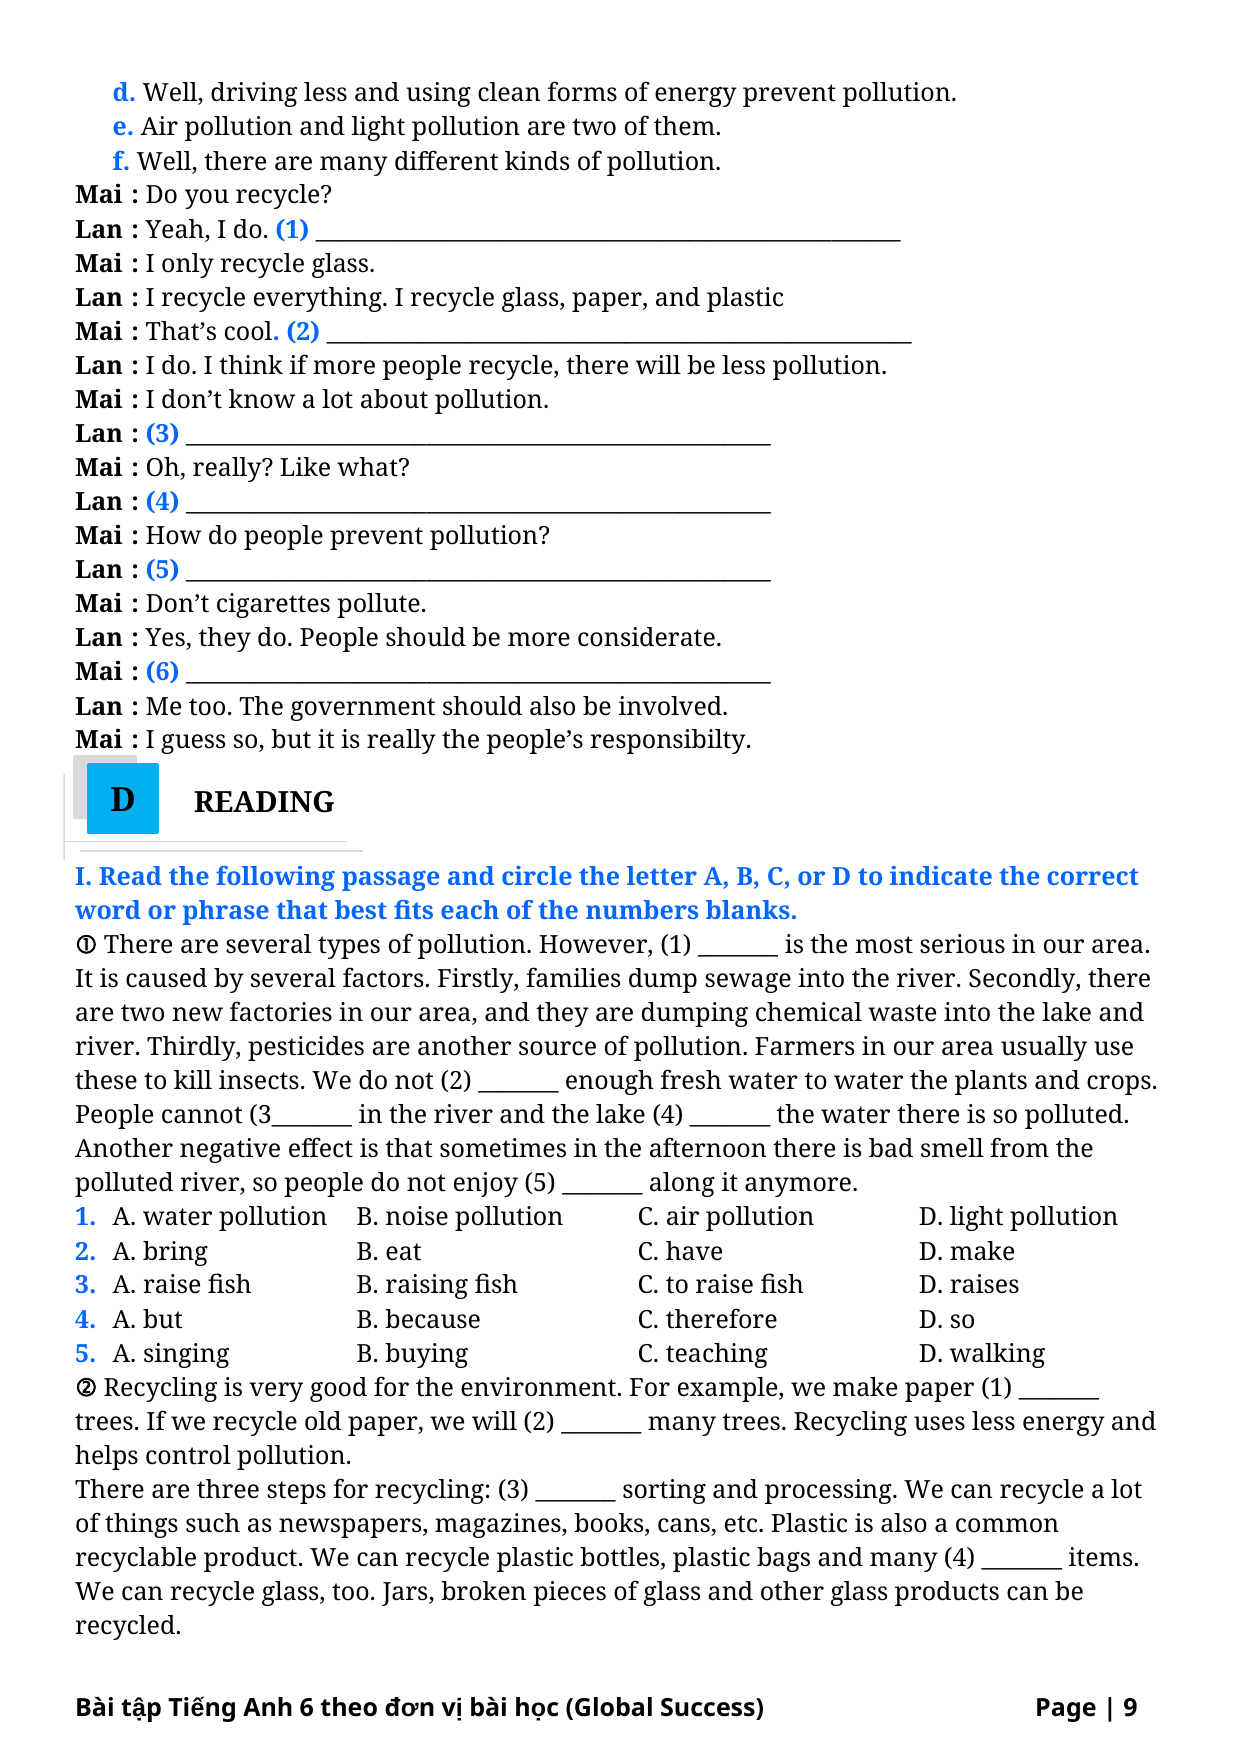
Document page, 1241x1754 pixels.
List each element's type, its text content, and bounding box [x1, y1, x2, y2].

text 2. A. bring B. eat C. have D. make [75, 1233, 1165, 1267]
text Lan : Me too. The government should also be involved. [75, 688, 1165, 722]
text Mai : I only recycle glass. [75, 245, 1165, 279]
text Mai : That’s cool. (2) ___________________________________________________ [75, 313, 1165, 347]
text Lan : I do. I think if more people recycle, there will be less pollution. [75, 347, 1165, 382]
text 3. A. raise fish B. raising fish C. to raise fish D. raises [75, 1267, 1165, 1301]
text Lan : Yes, they do. People should be more considerate. [75, 620, 1165, 654]
text 5. A. singing B. buying C. teaching D. walking [75, 1335, 1165, 1369]
text 1. A. water pollution B. noise pollution C. air pollution D. light pollution [75, 1199, 1165, 1233]
text Mai : Do you recycle? [75, 177, 1165, 211]
text Mai : Don’t cigarettes pollute. [75, 586, 1165, 620]
text 4. A. but B. because C. therefore D. so [75, 1301, 1165, 1335]
text e. Air pollution and light pollution are two of them. [112, 109, 1165, 143]
text Lan : Yeah, I do. (1) ___________________________________________________ [75, 211, 1165, 245]
text Mai : Oh, really? Like what? [75, 450, 1165, 484]
text d. Well, driving less and using clean forms of energy prevent pollution. [112, 75, 1165, 109]
text Lan : (4) ___________________________________________________ [75, 484, 1165, 518]
text I. Read the following passage and circle the letter A, B, C, or D to indicate the correct word or phrase that best fits each of the numbers blanks. [75, 858, 1165, 927]
text Lan : (3) ___________________________________________________ [75, 416, 1165, 450]
text Mai : I don’t know a lot about pollution. [75, 382, 1165, 416]
text Lan : I recycle everything. I recycle glass, paper, and plastic [75, 279, 1165, 313]
text f. Well, there are many different kinds of pollution. [112, 143, 1165, 177]
text There are several types of pollution. However, (1) _______ is the most serious in our area. It is caused by several factors. Firstly, families dump sewage into the river. Secondly, there are two new factories in our area, and they are dumping chemical waste into the lake and river. Thirdly, pesticides are another source of pollution. Farmers in our area usually use these to kill insects. We do not (2) _______ enough fresh water to water the plants and crops. People cannot (3_______ in the river and the lake (4) _______ the water there is so polluted. Another negative effect is that sometimes in the afternoon there is bad smell from the polluted river, so people do not enjoy (5) _______ along it anymore. [75, 927, 1165, 1199]
text Mai : I guess so, but it is really the people’s responsibilty. [75, 722, 1165, 756]
text Mai : (6) ___________________________________________________ [75, 654, 1165, 688]
text Recycling is very good for the environment. For example, we make paper (1) _______ trees. If we recycle old paper, we will (2) _______ many trees. Recycling uses less energy and helps control pollution. [75, 1369, 1165, 1472]
text Mai : How do people prevent pollution? [75, 518, 1165, 552]
text There are three steps for recycling: (3) _______ sorting and processing. We can recycle a lot of things such as newspapers, magazines, books, cans, etc. Plastic is also a common recyclable product. We can recycle plastic bottles, plastic bags and many (4) _______ items. We can recycle glass, too. Jars, broken pieces of glass and other glass products can be recycled. [75, 1472, 1165, 1642]
text Lan : (5) ___________________________________________________ [75, 552, 1165, 586]
